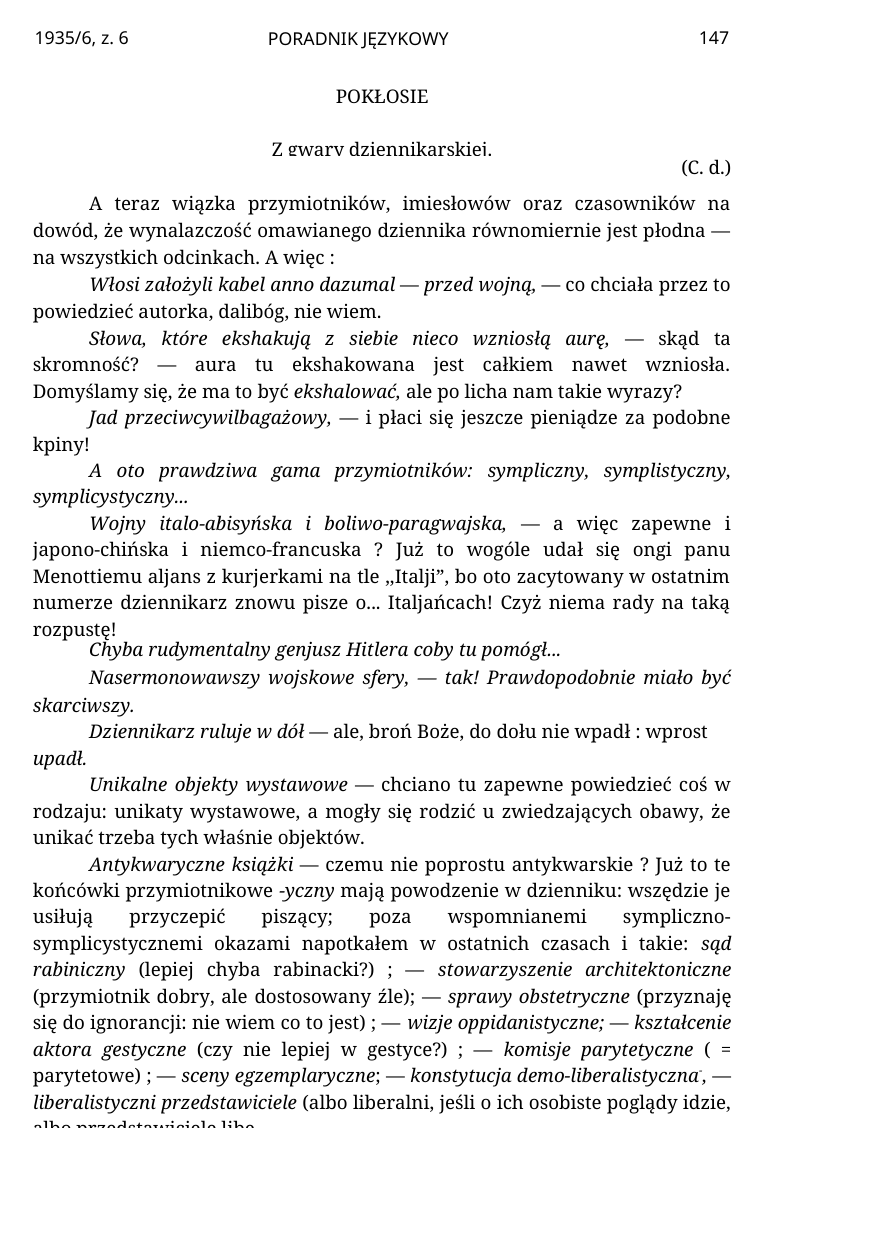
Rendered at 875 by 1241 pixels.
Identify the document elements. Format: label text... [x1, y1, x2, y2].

text Chyba rudymentalny genjusz Hitlera coby tu pomógł... [33, 642, 731, 660]
text A oto prawdziwa gama przymiotników: sympliczny, symplistyczny, symplicystyczny... [33, 456, 731, 509]
text POKŁOSIE [33, 89, 731, 107]
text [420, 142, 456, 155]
text Unikalne objekty wystawowe — chciano tu zapewne powiedzieć coś w rodzaju: unikaty wystawowe, a mogły się rodzić u zwiedzających obawy, że unikać trzeba tych właśnie objektów. [33, 771, 731, 850]
text Nasermonowawszy wojskowe sfery, — tak! Prawdopodobnie miało być skarciwszy. [33, 663, 731, 718]
text PORADNIK JĘZYKOWY [268, 31, 449, 49]
text Włosi założyli kabel anno dazumal — przed wojną, — co chciała przez to powiedzieć autorka, dalibóg, nie wiem. [33, 270, 731, 324]
text upadł. [33, 744, 731, 771]
text A teraz wiązka przymiotników, imiesłowów oraz czasowników na dowód, że wynalazczość omawianego dziennika równomiernie jest płodna — na wszystkich odcinkach. A więc : [33, 189, 731, 270]
text Wojny italo-abisyńska i boliwo-paragwajska, — a więc zapewne i japono-chińska i niemco-francuska ? Już to wogóle udał się ongi panu Menottiemu aljans z kurjerkami na tle ,,Italji”, bo oto zacytowany w ostatnim numerze dziennikarz znowu pisze o... Italjańcach! Czyż niema rady na taką rozpustę! [33, 509, 731, 642]
text Jad przeciwcywilbagażowy, — i płaci się jeszcze pieniądze za podobne kpiny! [33, 403, 731, 456]
text (C. d.) [33, 160, 731, 178]
text Antykwaryczne książki — czemu nie poprostu antykwarskie ? Już to te końcówki przymiotnikowe -yczny mają powodzenie w dzienniku: wszędzie je usiłują przyczepić piszący; poza wspomnianemi sympliczno-symplicystycznemi okazami napotkałem w ostatnich czasach i takie: sąd rabiniczny (lepiej chyba rabinacki?) ; — stowarzyszenie architektoniczne (przymiotnik dobry, ale dostosowany źle); — sprawy obstetryczne (przyznaję się do ignorancji: nie wiem co to jest) ; — wizje oppidanistyczne; — kształcenie aktora gestyczne (czy nie lepiej w gestyce?) ; — komisje parytetyczne ( = parytetowe) ; — sceny egzemplaryczne; — konstytucja demo-liberalistyczna-, — liberalistyczni przedstawiciele (albo liberalni, jeśli o ich osobiste poglądy idzie, albo przedstawiciele libe [33, 850, 731, 1128]
text 147 [699, 30, 729, 48]
text 1935/6, z. 6 [34, 30, 129, 48]
text Słowa, które ekshakują z siebie nieco wzniosłą aurę, — skąd ta skromność? — aura tu ekshakowana jest całkiem nawet wzniosła. Domyślamy się, że ma to być ekshalować, ale po licha nam takie wyrazy? [33, 324, 731, 403]
text Dziennikarz ruluje w dół — ale, broń Boże, do dołu nie wpadł : wprost [33, 718, 731, 744]
text Z gwary dziennikarskiej. [458, 142, 731, 155]
text Z gwary dziennikarskiej. [33, 142, 356, 155]
